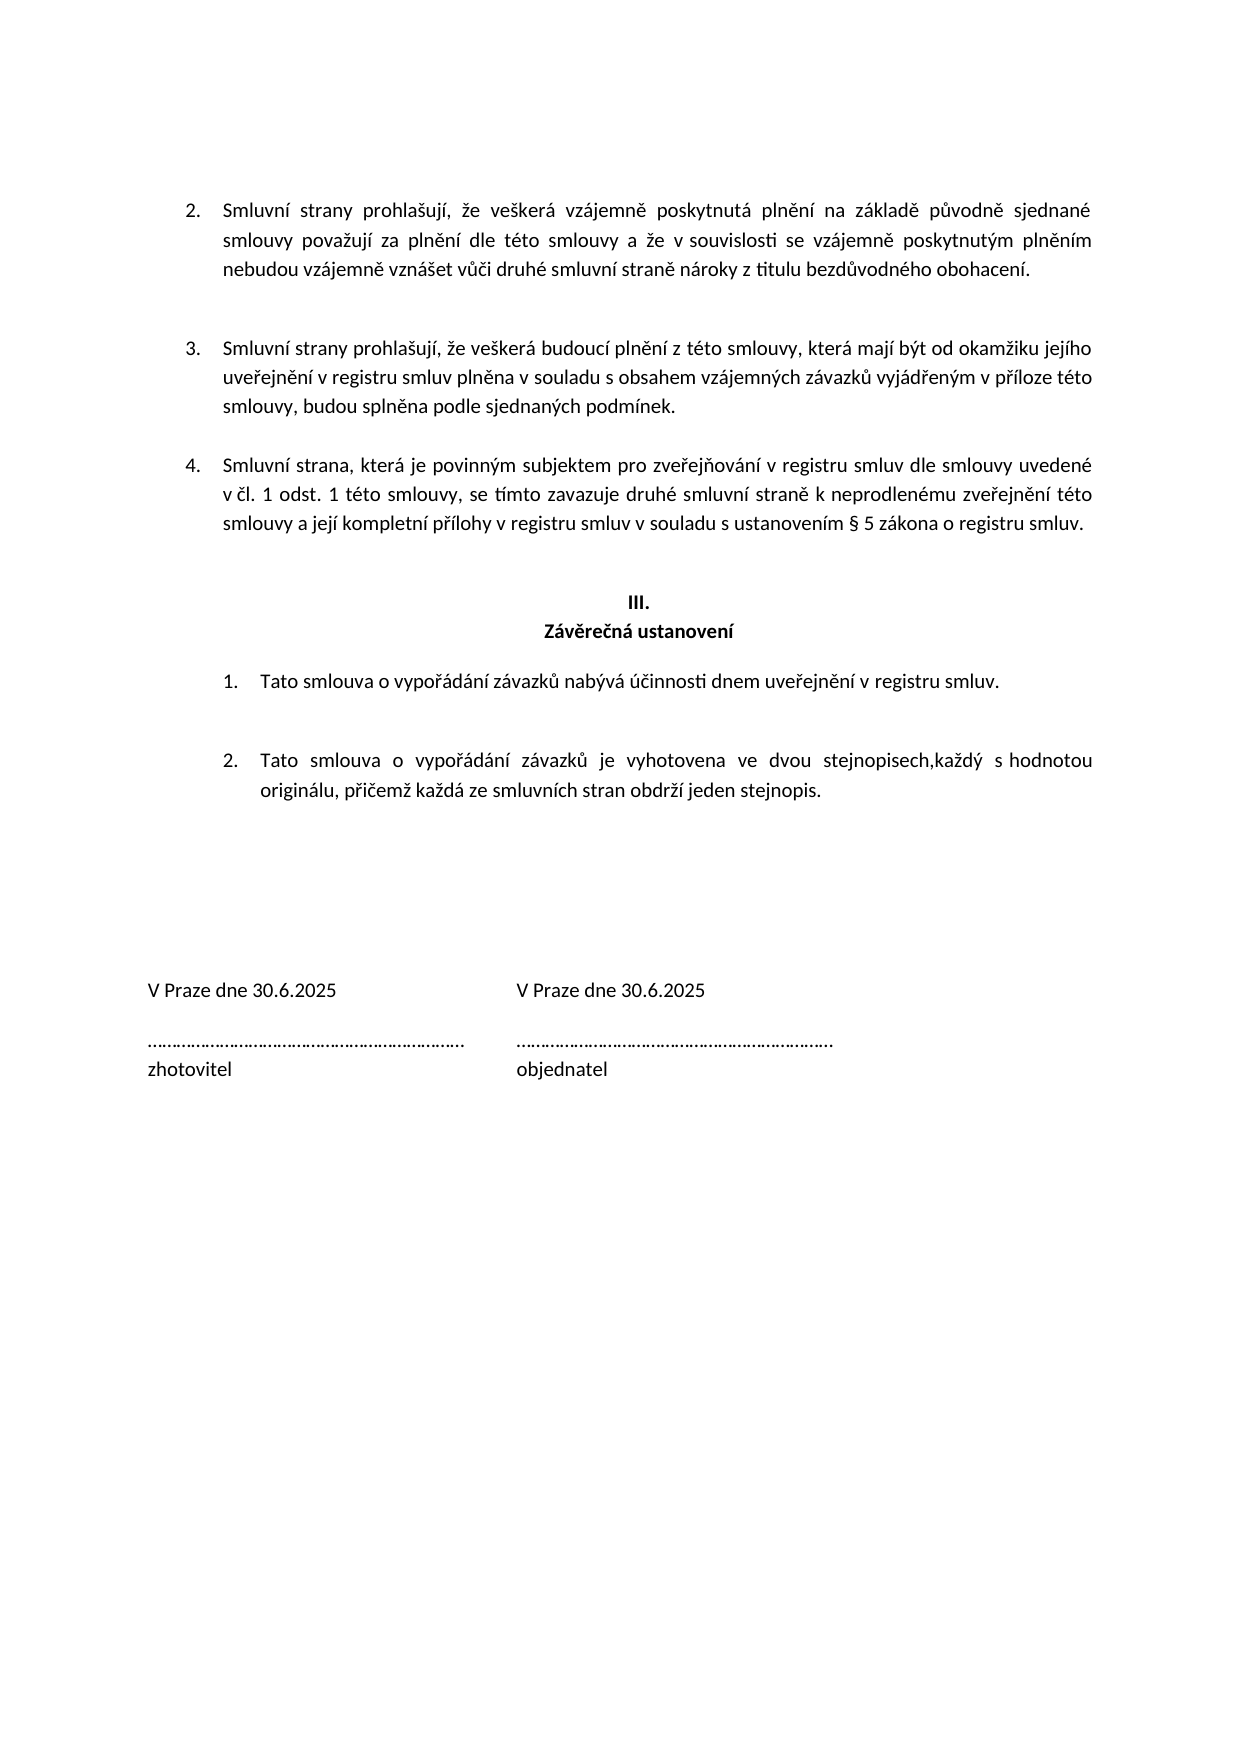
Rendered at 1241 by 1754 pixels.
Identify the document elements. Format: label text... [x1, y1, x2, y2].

list Smluvní strany prohlašují, že veškerá vzájemně poskytnutá plnění na základě původně sjednané smlouvy považují za plnění dle této smlouvy a že v souvislosti se vzájemně poskytnutým plněním nebudou vzájemně vznášet vůči druhé smluvní straně nároky z titulu bezdůvodného obohacení. [185, 198, 1093, 281]
list Tato smlouva o vypořádání závazků nabývá účinnosti dnem uveřejnění v registru smluv. [223, 668, 1093, 694]
text V Praze dne 30.6.2025 V Praze dne 30.6.2025 [148, 977, 1093, 1002]
text Závěrečná ustanovení [185, 618, 1093, 644]
text III. [185, 589, 1093, 615]
list Tato smlouva o vypořádání závazků je vyhotovena ve dvou stejnopisech,každý s hodnotou originálu, přičemž každá ze smluvních stran obdrží jeden stejnopis. [223, 748, 1093, 802]
text ………………………………………………………… ………………………………………………………… [148, 1027, 1093, 1052]
text zhotovitel objednatel [148, 1056, 1093, 1081]
list Smluvní strany prohlašují, že veškerá budoucí plnění z této smlouvy, která mají být od okamžiku jejího uveřejnění v registru smluv plněna v souladu s obsahem vzájemných závazků vyjádřeným v příloze této smlouvy, budou splněna podle sjednaných podmínek. [185, 335, 1093, 419]
list Smluvní strana, která je povinným subjektem pro zveřejňování v registru smluv dle smlouvy uvedené v čl. 1 odst. 1 této smlouvy, se tímto zavazuje druhé smluvní straně k neprodlenému zveřejnění této smlouvy a její kompletní přílohy v registru smluv v souladu s ustanovením § 5 zákona o registru smluv. [185, 452, 1093, 536]
